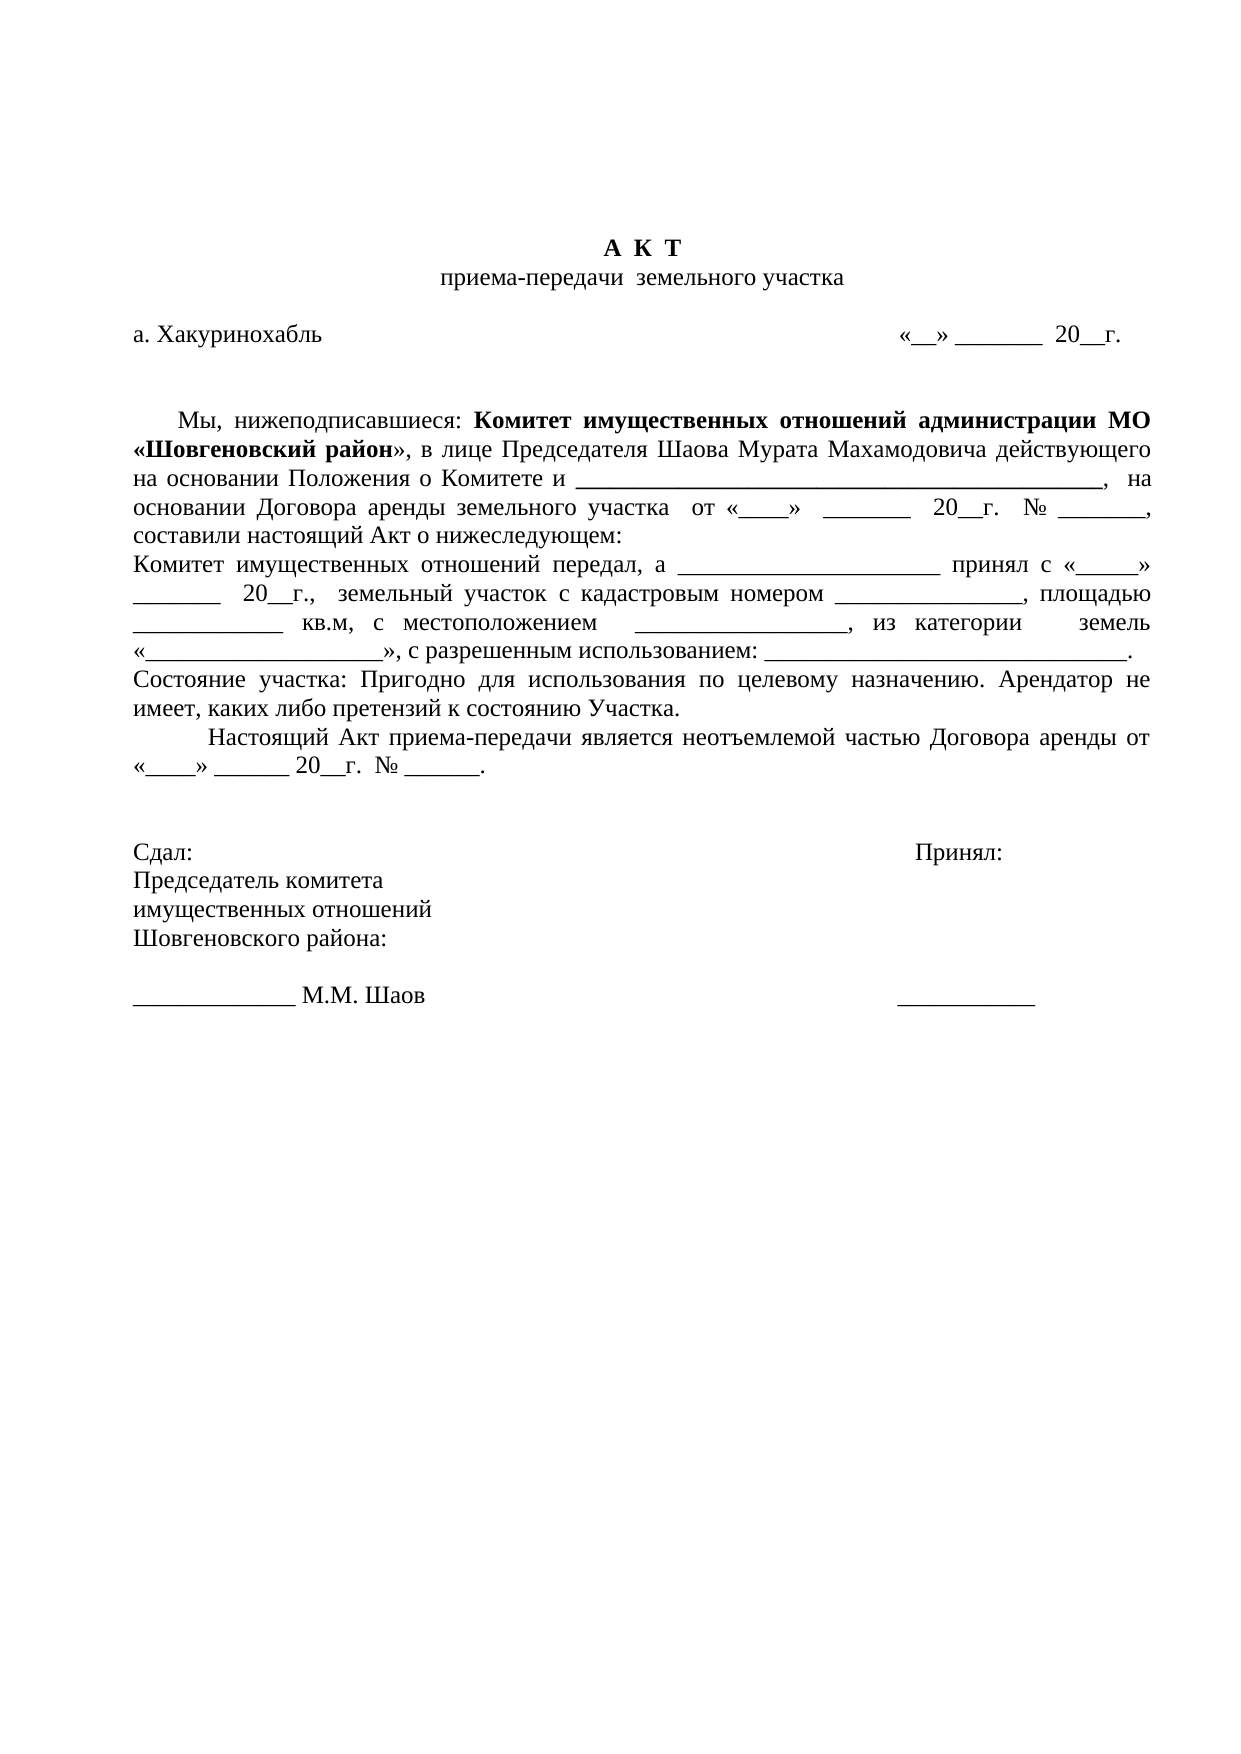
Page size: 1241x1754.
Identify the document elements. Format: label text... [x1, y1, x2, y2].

text _____________ М.М. Шаов ___________ [133, 981, 1152, 1009]
text Состояние участка: Пригодно для использования по целевому назначению. Арендатор не имеет, каких либо претензий к состоянию Участка. [133, 664, 1152, 722]
text Сдал: Принял: [133, 837, 1152, 866]
text Председатель комитета [133, 866, 1152, 894]
text Мы, нижеподписавшиеся: Комитет имущественных отношений администрации МО «Шовгеновский район», в лице Председателя Шаова Мурата Махамодовича действующего на основании Положения о Комитете и ______________________________________________, на основании Договора аренды земельного участка от «____» _______ 20__г. № _______, составили настоящий Акт о нижеследующем: [133, 406, 1152, 549]
text приема-передачи земельного участка [133, 262, 1152, 291]
text а. Хакуринохабль «__» _______ 20__г. [133, 319, 1152, 348]
text Комитет имущественных отношений передал, а _____________________ принял с «_____» _______ 20__г., земельный участок с кадастровым номером _______________, площадью ____________ кв.м, с местоположением _________________, из категории земель «___________________», с разрешенным использованием: _____________________________. [133, 549, 1152, 664]
text А К Т [133, 233, 1152, 262]
text Настоящий Акт приема-передачи является неотъемлемой частью Договора аренды от «____» ______ 20__г. № ______. [133, 722, 1152, 779]
text Шовгеновского района: [133, 923, 1152, 952]
text имущественных отношений [133, 894, 1152, 923]
